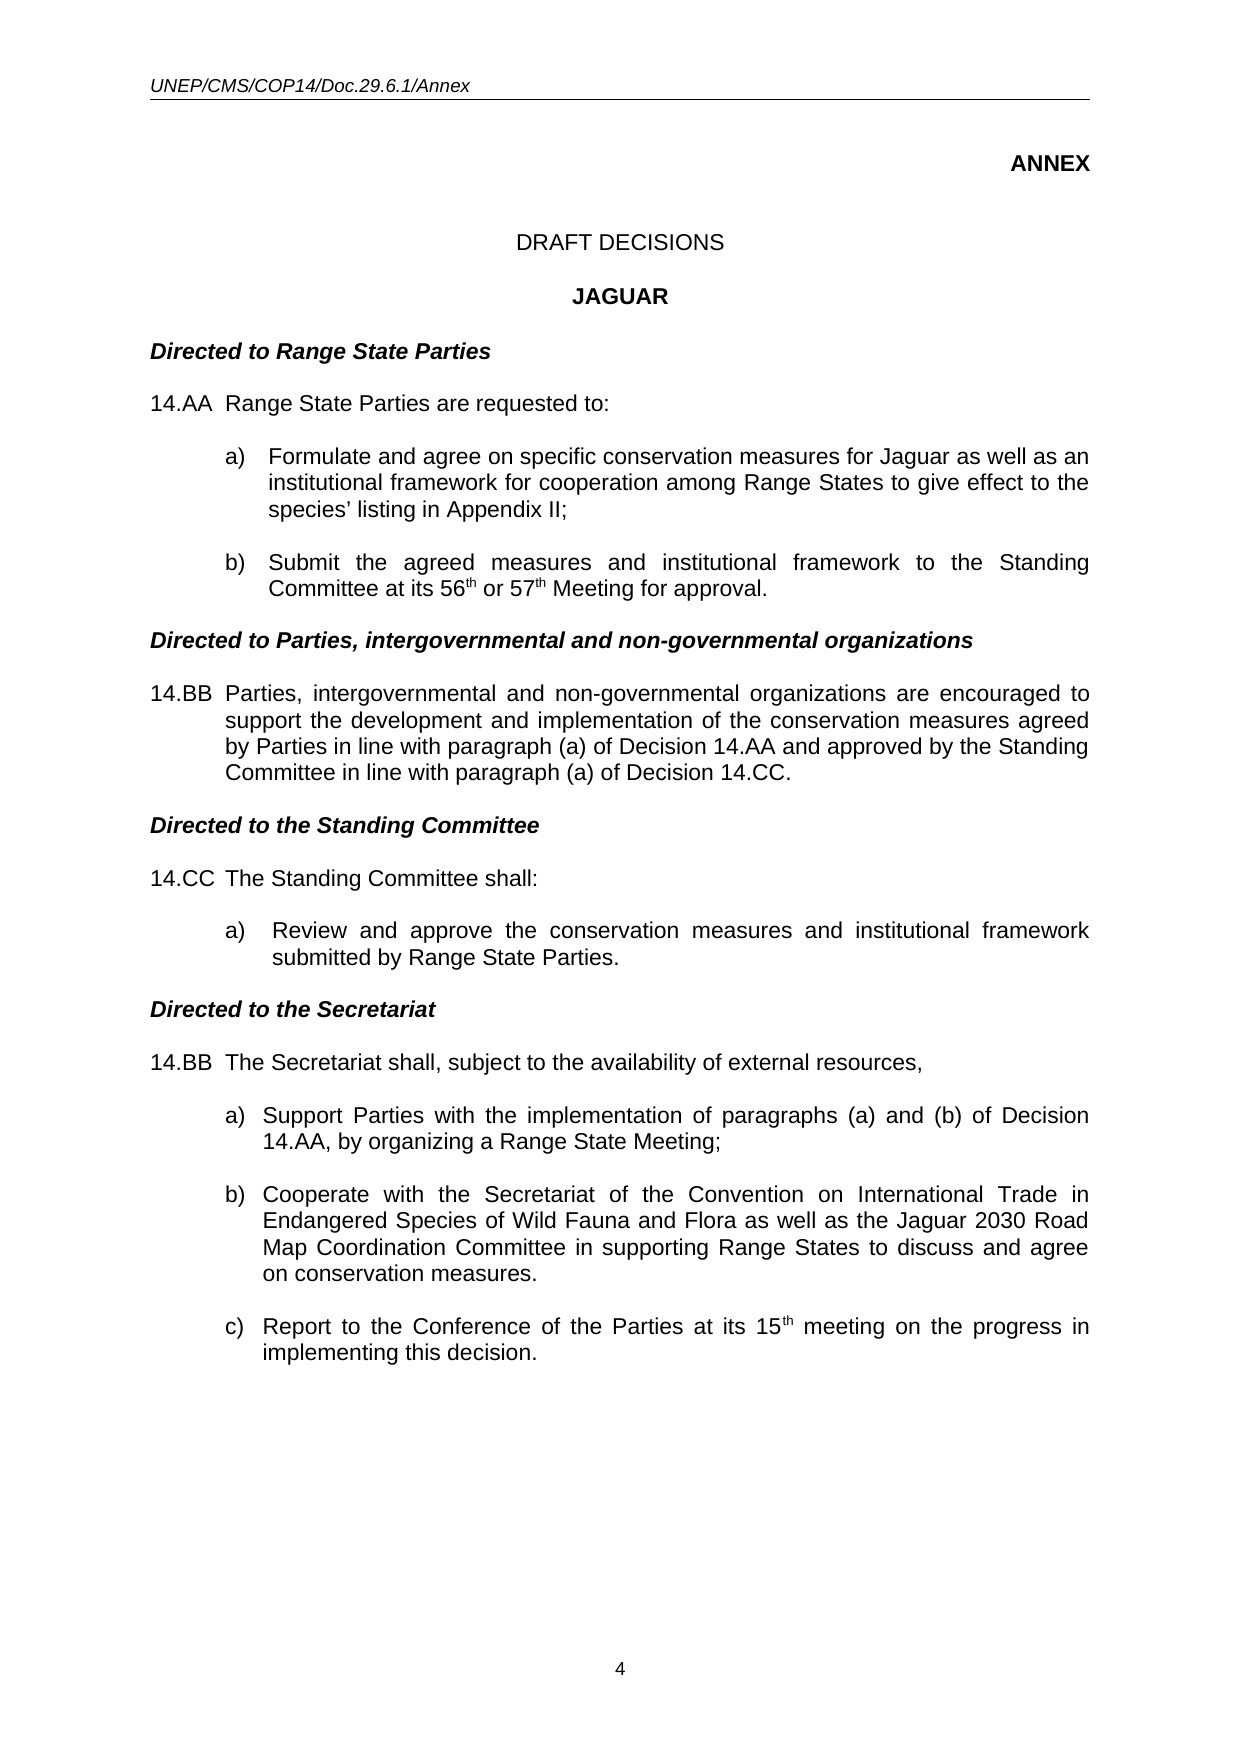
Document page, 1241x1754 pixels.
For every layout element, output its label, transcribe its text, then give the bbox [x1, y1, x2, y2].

list Formulate and agree on specific conservation measures for Jaguar as well as an institutional framework for cooperation among Range States to give effect to the species’ listing in Appendix II; [225, 443, 1090, 522]
list Report to the Conference of the Parties at its 15th meeting on the progress in implementing this decision. [225, 1313, 1090, 1365]
list Support Parties with the implementation of paragraphs (a) and (b) of Decision 14.AA, by organizing a Range State Meeting; [225, 1102, 1090, 1154]
text Directed to the Secretariat [150, 996, 1090, 1023]
list Submit the agreed measures and institutional framework to the Standing Committee at its 56th or 57th Meeting for approval. [225, 548, 1090, 601]
text JAGUAR [150, 283, 1090, 310]
text Directed to the Standing Committee [150, 812, 1090, 838]
text Directed to Range State Parties [150, 338, 1090, 364]
list Cooperate with the Secretariat of the Convention on International Trade in Endangered Species of Wild Fauna and Flora as well as the Jaguar 2030 Road Map Coordination Committee in supporting Range States to discuss and agree on conservation measures. [225, 1181, 1090, 1286]
text Directed to Parties, intergovernmental and non-governmental organizations [150, 627, 1090, 654]
text 14.BB Parties, intergovernmental and non-governmental organizations are encouraged to support the development and implementation of the conservation measures agreed by Parties in line with paragraph (a) of Decision 14.AA and approved by the Standing Committee in line with paragraph (a) of Decision 14.CC. [150, 680, 1090, 786]
list Annex [150, 150, 1090, 176]
text 14.BB The Secretariat shall, subject to the availability of external resources, [150, 1049, 1090, 1076]
list Review and approve the conservation measures and institutional framework submitted by Range State Parties. [225, 917, 1090, 970]
text 14.AA Range State Parties are requested to: [150, 390, 1090, 417]
text DRAFT DECISIONS [150, 229, 1090, 255]
text 14.CC The Standing Committee shall: [150, 865, 1090, 891]
